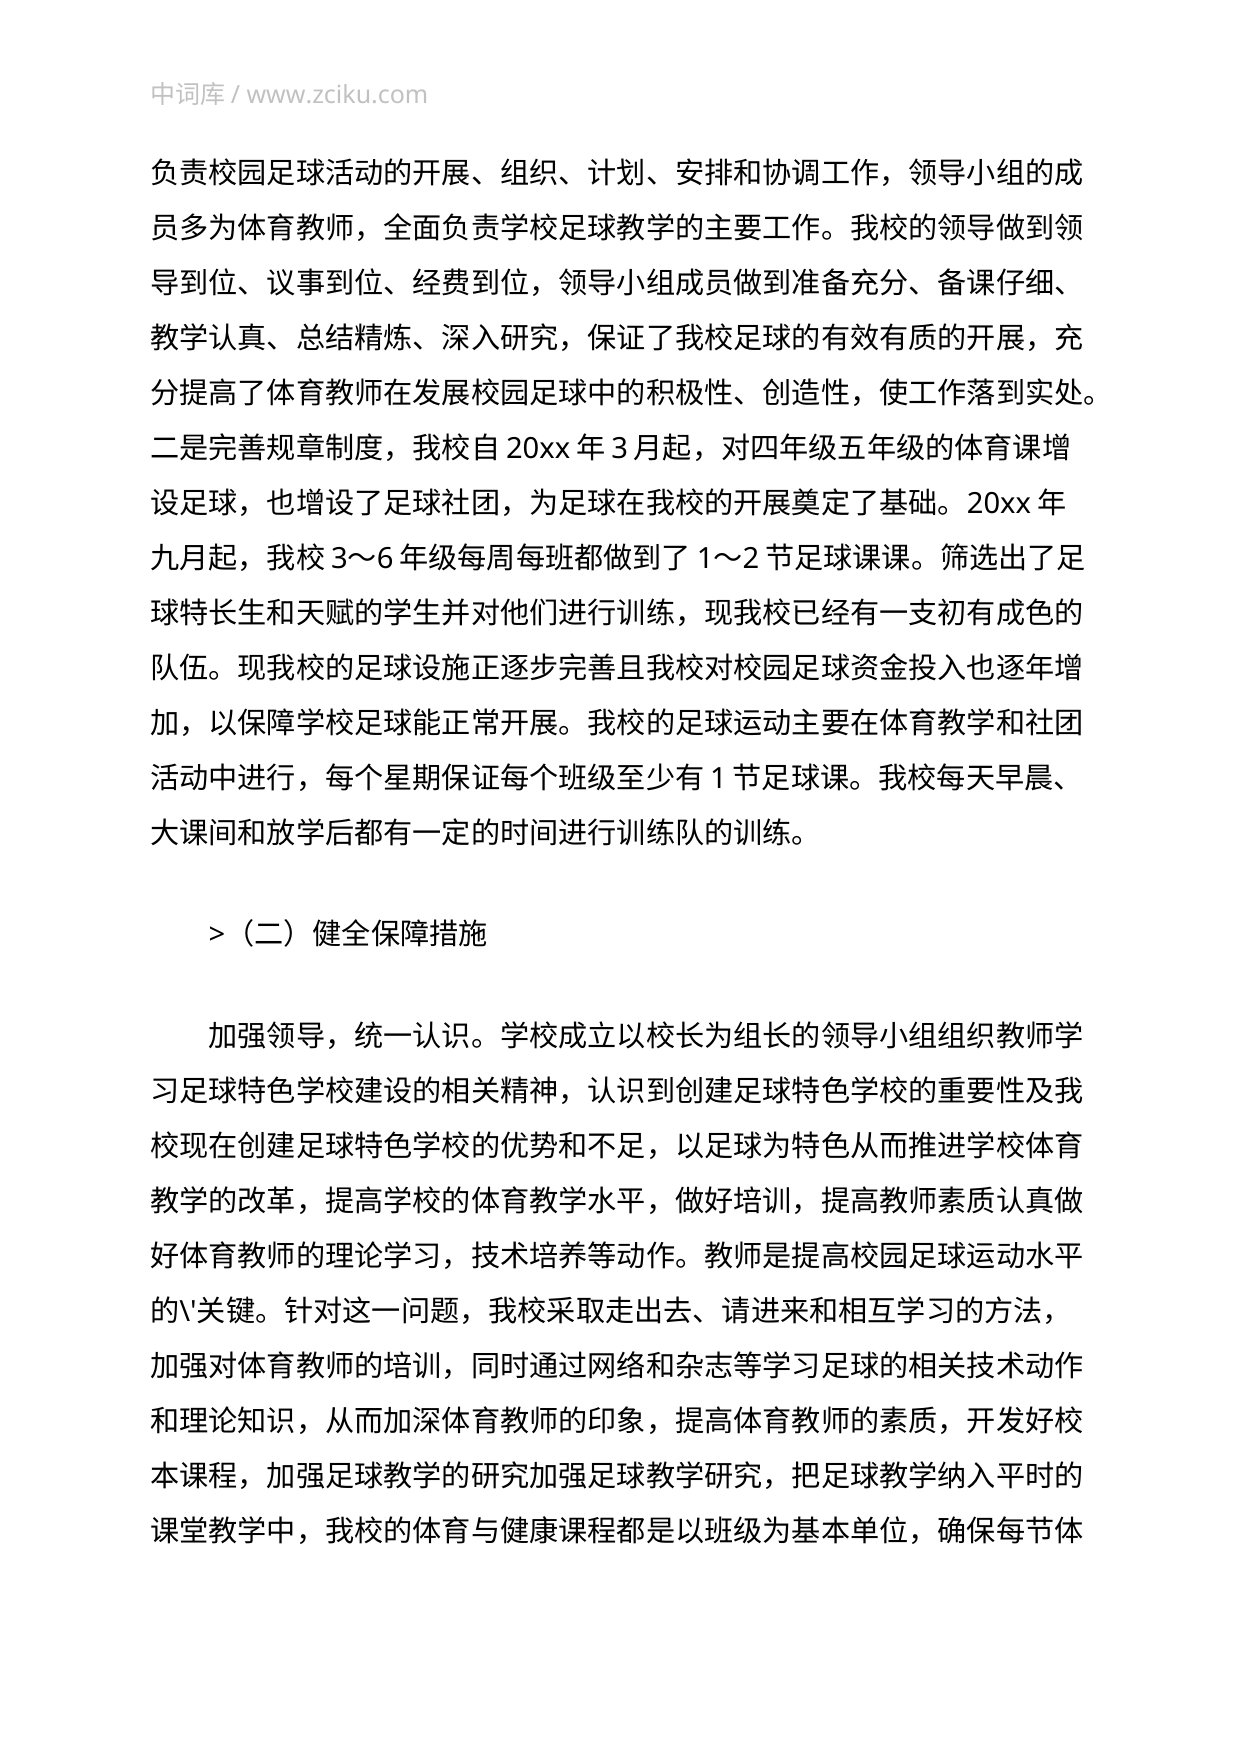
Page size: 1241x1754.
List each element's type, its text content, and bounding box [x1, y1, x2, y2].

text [150, 150, 1090, 851]
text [150, 1013, 1090, 1549]
text >（二）健全保障措施 [150, 911, 1090, 953]
